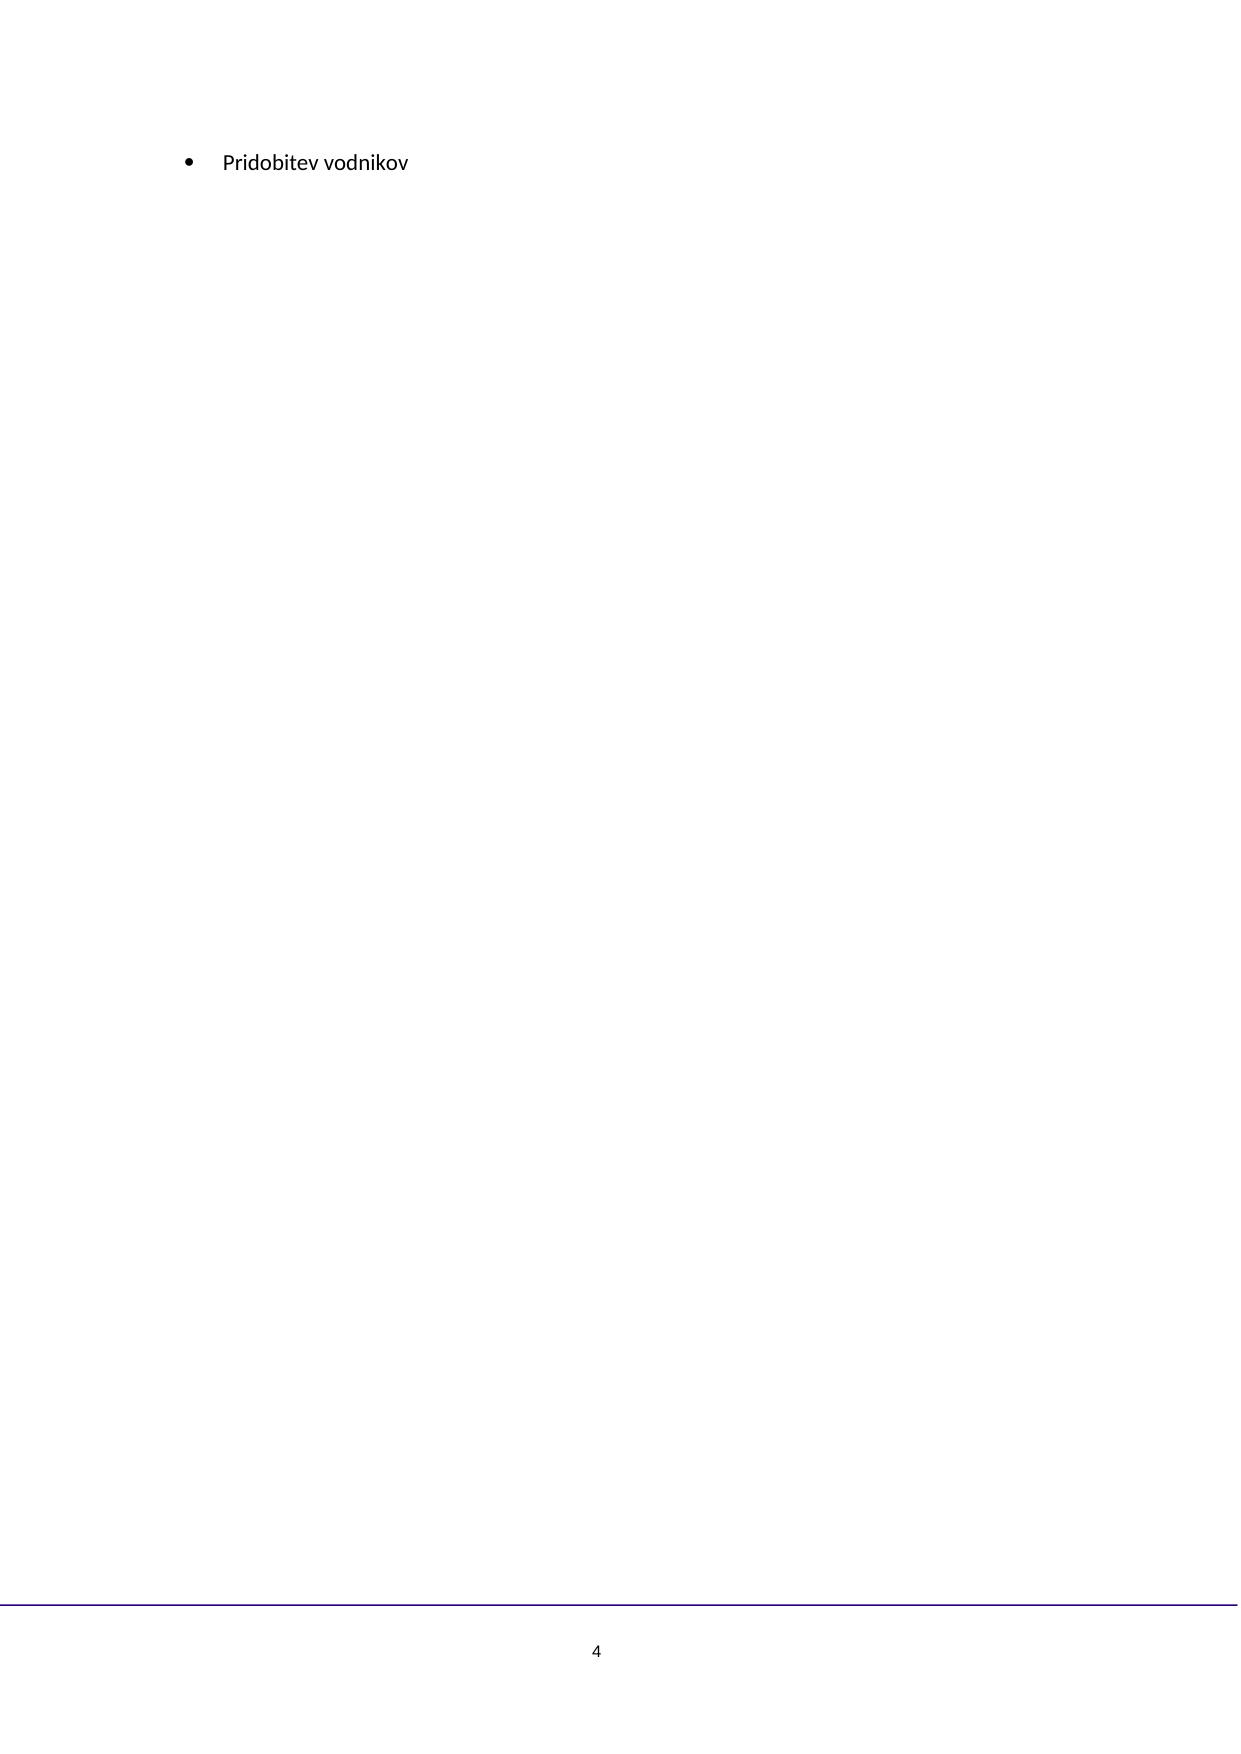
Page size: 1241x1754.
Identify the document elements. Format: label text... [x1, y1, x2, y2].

list Pridobitev vodnikov [185, 148, 1093, 176]
